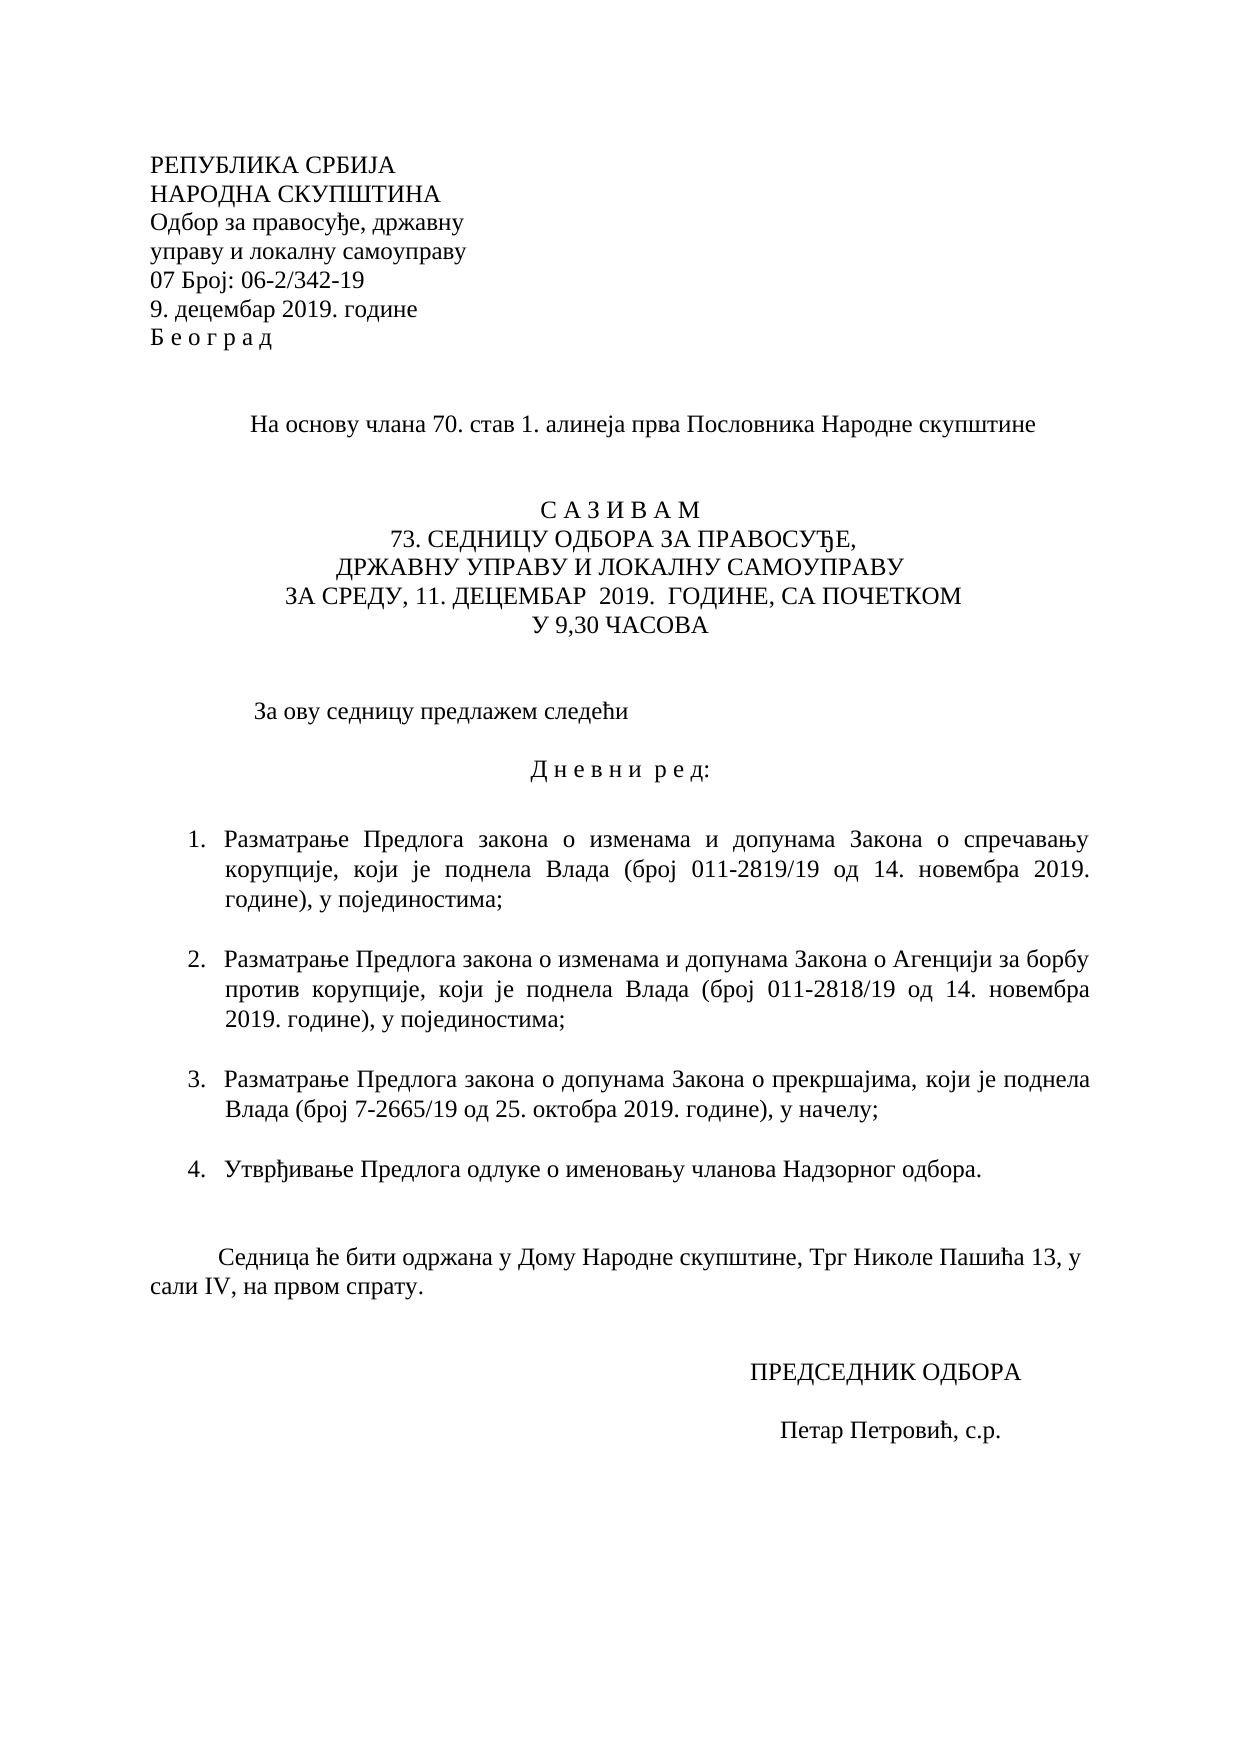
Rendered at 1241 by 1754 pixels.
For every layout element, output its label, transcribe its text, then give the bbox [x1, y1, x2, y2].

text Д н е в н и р е д: [150, 754, 1090, 782]
text Б е о г р а д [150, 322, 1090, 351]
text 07 Број: 06-2/342-19 [150, 265, 1090, 294]
text управу и локалну самоуправу [150, 236, 1090, 265]
text ЗА СРЕДУ, 11. ДЕЦЕМБАР 2019. ГОДИНЕ, СА ПОЧЕТКОМ [150, 581, 1090, 610]
text На основу члана 70. став 1. алинеја прва Пословника Народне скупштине [150, 409, 1090, 437]
text Одбор за правосуђе, државну [150, 207, 1090, 236]
text НАРОДНА СКУПШТИНА [150, 179, 1090, 207]
text 73. СЕДНИЦУ ОДБОРА ЗА ПРАВОСУЂЕ, [150, 524, 1090, 552]
text 9. децембар 2019. године [150, 294, 1090, 322]
text Седница ће бити одржана у Дому Народне скупштине, Трг Николе Пашића 13, у сали IV, на првом спрату. [150, 1242, 1090, 1300]
text За ову седницу предлажем следећи [150, 696, 1090, 725]
text С А З И В А М [150, 495, 1090, 524]
text У 9,30 ЧАСОВА [150, 610, 1090, 639]
list Разматрање Предлога закона о изменама и допунама Закона о Агенцији за борбу против корупције, који је поднела Влада (број 011-2818/19 од 14. новембра 2019. године), у појединостима; [187, 943, 1090, 1033]
text ПРЕДСЕДНИК ОДБОРА [150, 1357, 1090, 1386]
list Разматрање Предлога закона о допунама Закона о прекршајима, који је поднела Влада (број 7-2665/19 од 25. октобра 2019. године), у начелу; [187, 1063, 1090, 1123]
list Разматрање Предлога закона о изменама и допунама Закона о спречавању корупције, који је поднела Влада (број 011-2819/19 од 14. новембра 2019. године), у појединостима; [187, 823, 1090, 913]
text РЕПУБЛИКА СРБИЈА [150, 150, 1090, 179]
list Утврђивање Предлога одлуке о именовању чланова Надзорног одбора. [187, 1153, 1090, 1183]
text Петар Петровић, с.р. [150, 1415, 1090, 1443]
text ДРЖАВНУ УПРАВУ И ЛОКАЛНУ САМОУПРАВУ [150, 552, 1090, 581]
